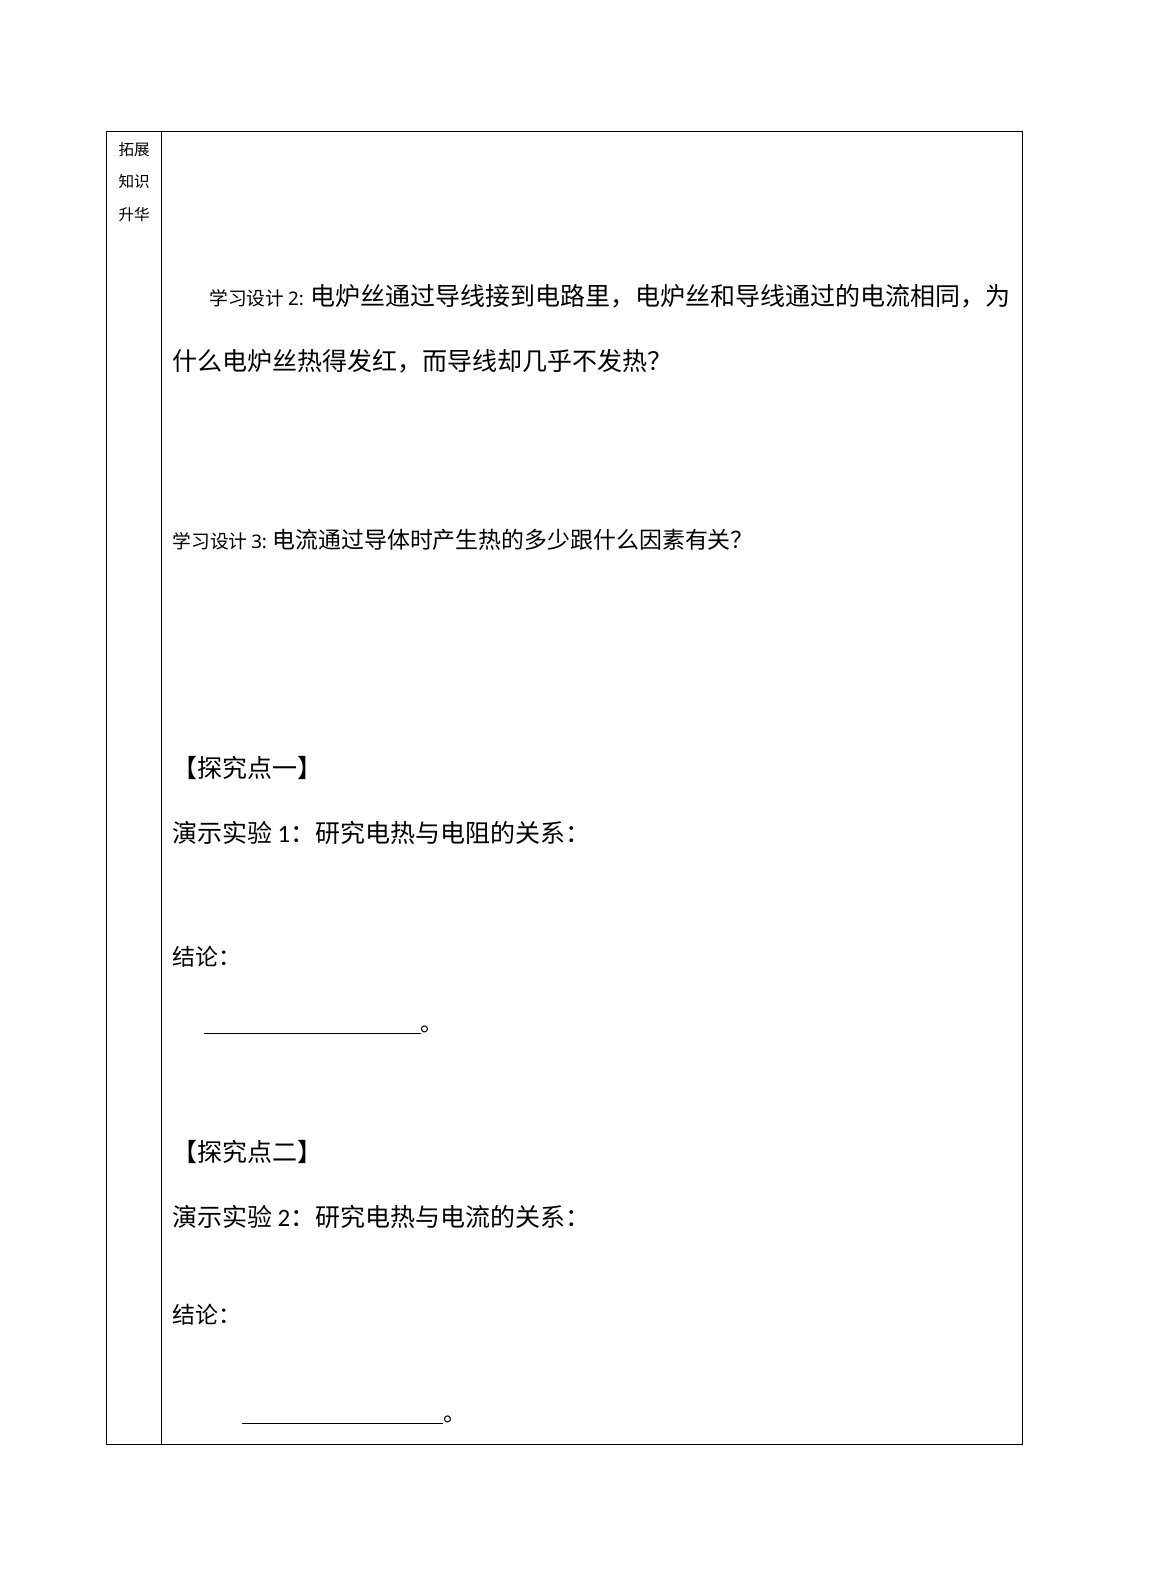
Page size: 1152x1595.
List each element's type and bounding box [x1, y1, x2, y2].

table_cell [162, 132, 1022, 1443]
table_cell [107, 132, 161, 1443]
